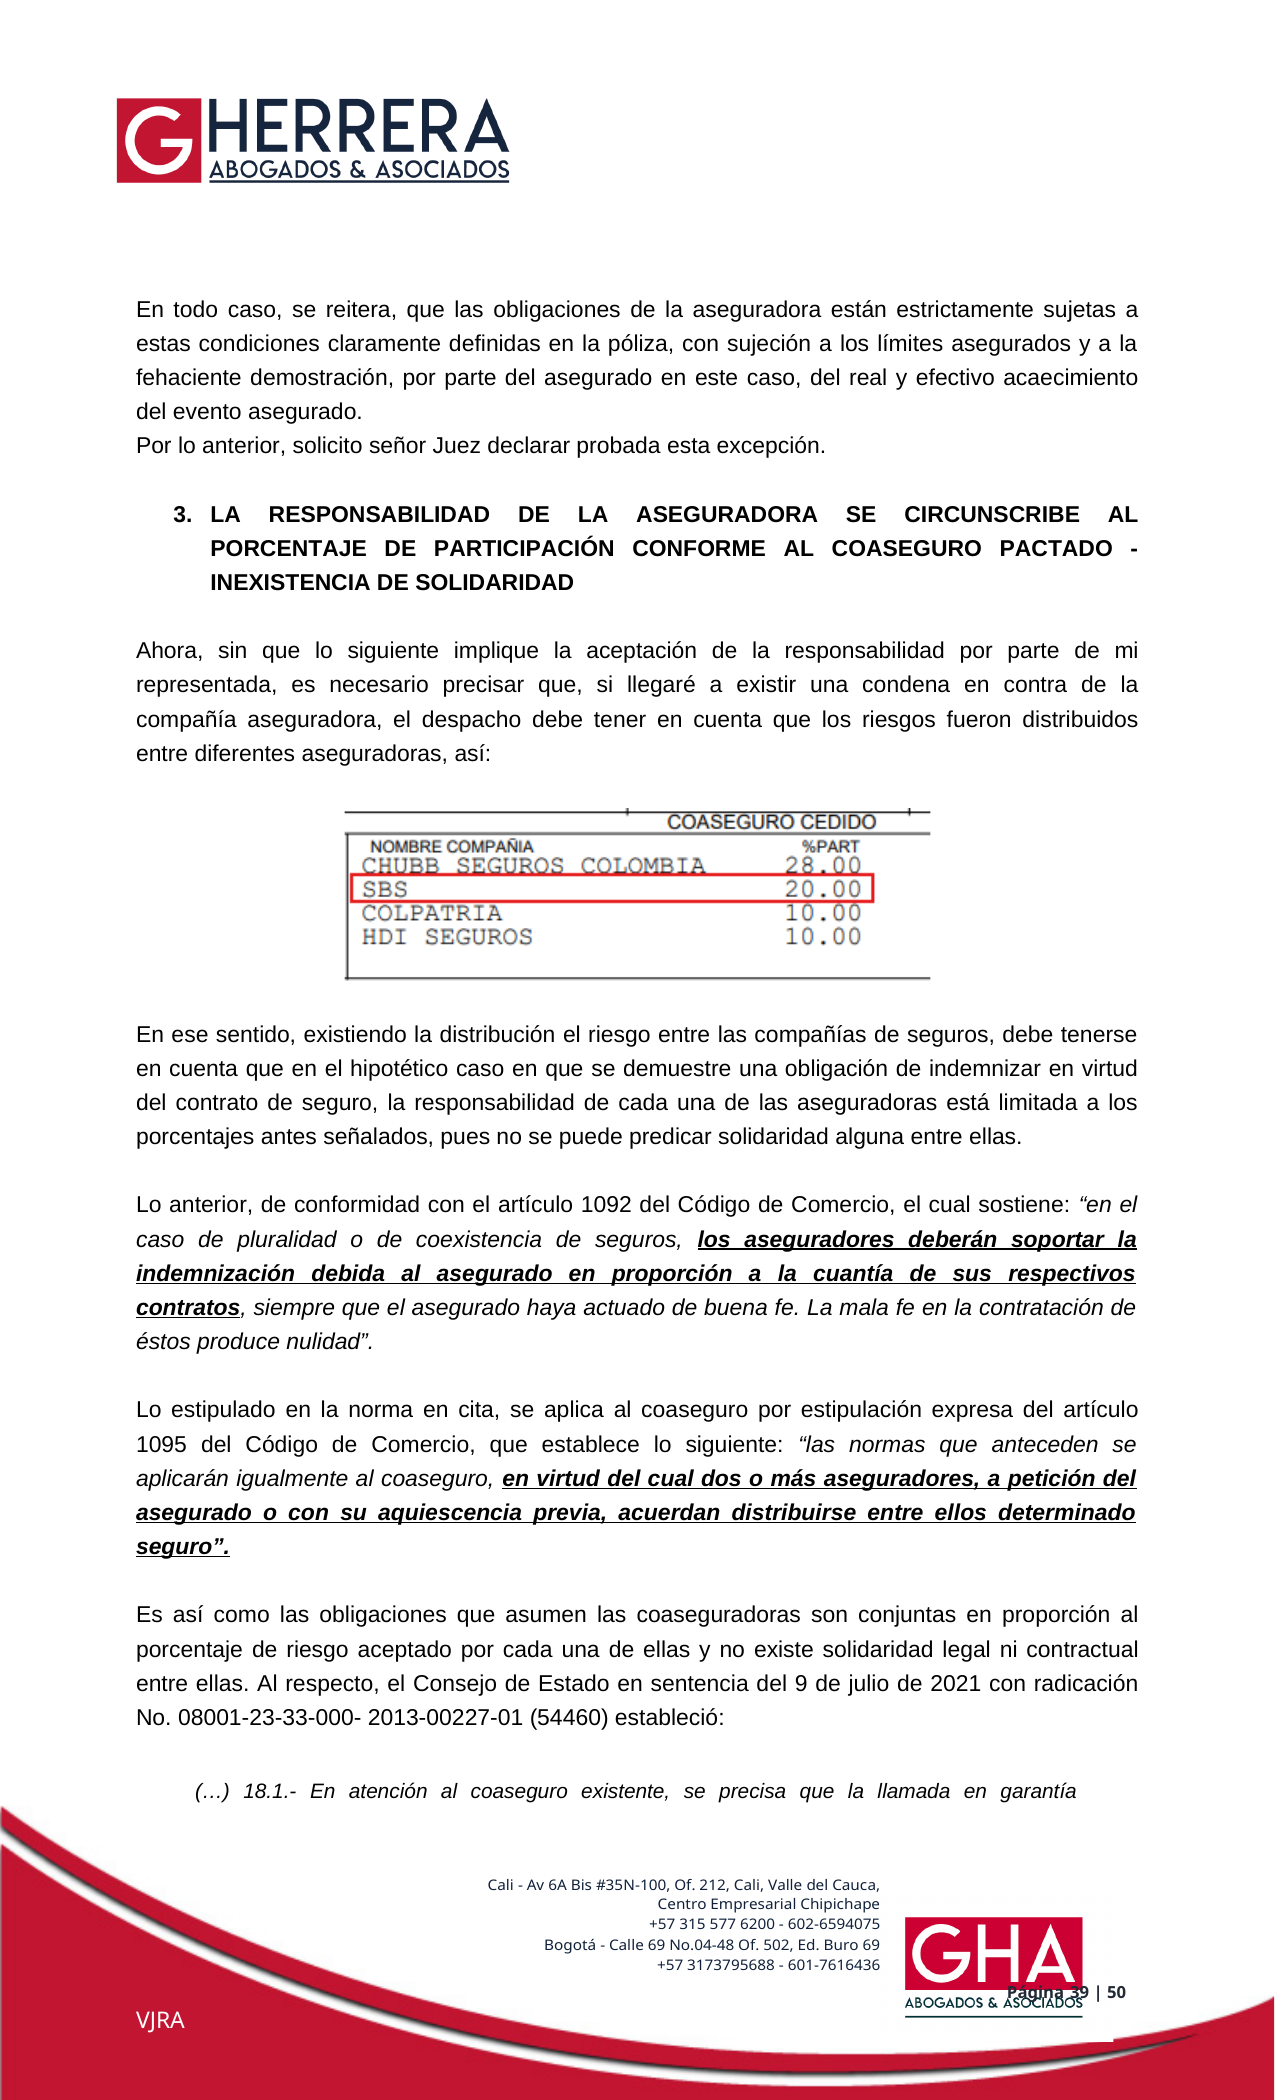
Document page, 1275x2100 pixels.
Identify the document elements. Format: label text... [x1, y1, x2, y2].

text Es así como las obligaciones que asumen las coaseguradoras son conjuntas en proporción al porcentaje de riesgo aceptado por cada una de ellas y no existe solidaridad legal ni contractual entre ellas. Al respecto, el Consejo de Estado en sentencia del 9 de julio de 2021 con radicación No. 08001-23-33-000- 2013-00227-01 (54460) estableció: [136, 1601, 1139, 1730]
picture [0, 1793, 1275, 2100]
text Ahora, sin que lo siguiente implique la aceptación de la responsabilidad por parte de mi representada, es necesario precisar que, si llegaré a existir una condena en contra de la compañía aseguradora, el despacho debe tener en cuenta que los riesgos fueron distribuidos entre diferentes aseguradoras, así: [136, 637, 1139, 766]
text Lo estipulado en la norma en cita, se aplica al coaseguro por estipulación expresa del artículo 1095 del Código de Comercio, que establece lo siguiente: “las normas que anteceden se aplicarán igualmente al coaseguro, en virtud del cual dos o más aseguradores, a petición del asegurado o con su aquiescencia previa, acuerdan distribuirse entre ellos determinado seguro”. [136, 1396, 1139, 1559]
picture [96, 75, 529, 206]
list LA RESPONSABILIDAD DE LA ASEGURADORA SE CIRCUNSCRIBE AL PORCENTAJE DE PARTICIPACIÓN CONFORME AL COASEGURO PACTADO - INEXISTENCIA DE SOLIDARIDAD [173, 501, 1139, 595]
text En ese sentido, existiendo la distribución el riesgo entre las compañías de seguros, debe tenerse en cuenta que en el hipotético caso en que se demuestre una obligación de indemnizar en virtud del contrato de seguro, la responsabilidad de cada una de las aseguradoras está limitada a los porcentajes antes señalados, pues no se puede predicar solidaridad alguna entre ellas. [136, 1021, 1139, 1149]
text Por lo anterior, solicito señor Juez declarar probada esta excepción. [136, 432, 1139, 458]
text Lo anterior, de conformidad con el artículo 1092 del Código de Comercio, el cual sostiene: “en el caso de pluralidad o de coexistencia de seguros, los aseguradores deberán soportar la indemnización debida al asegurado en proporción a la cuantía de sus respectivos contratos, siempre que el asegurado haya actuado de buena fe. La mala fe en la contratación de éstos produce nulidad”. [136, 1191, 1139, 1354]
picture [344, 808, 931, 987]
text En todo caso, se reitera, que las obligaciones de la aseguradora están estrictamente sujetas a estas condiciones claramente definidas en la póliza, con sujeción a los límites asegurados y a la fehaciente demostración, por parte del asegurado en este caso, del real y efectivo acaecimiento del evento asegurado. [136, 296, 1139, 424]
